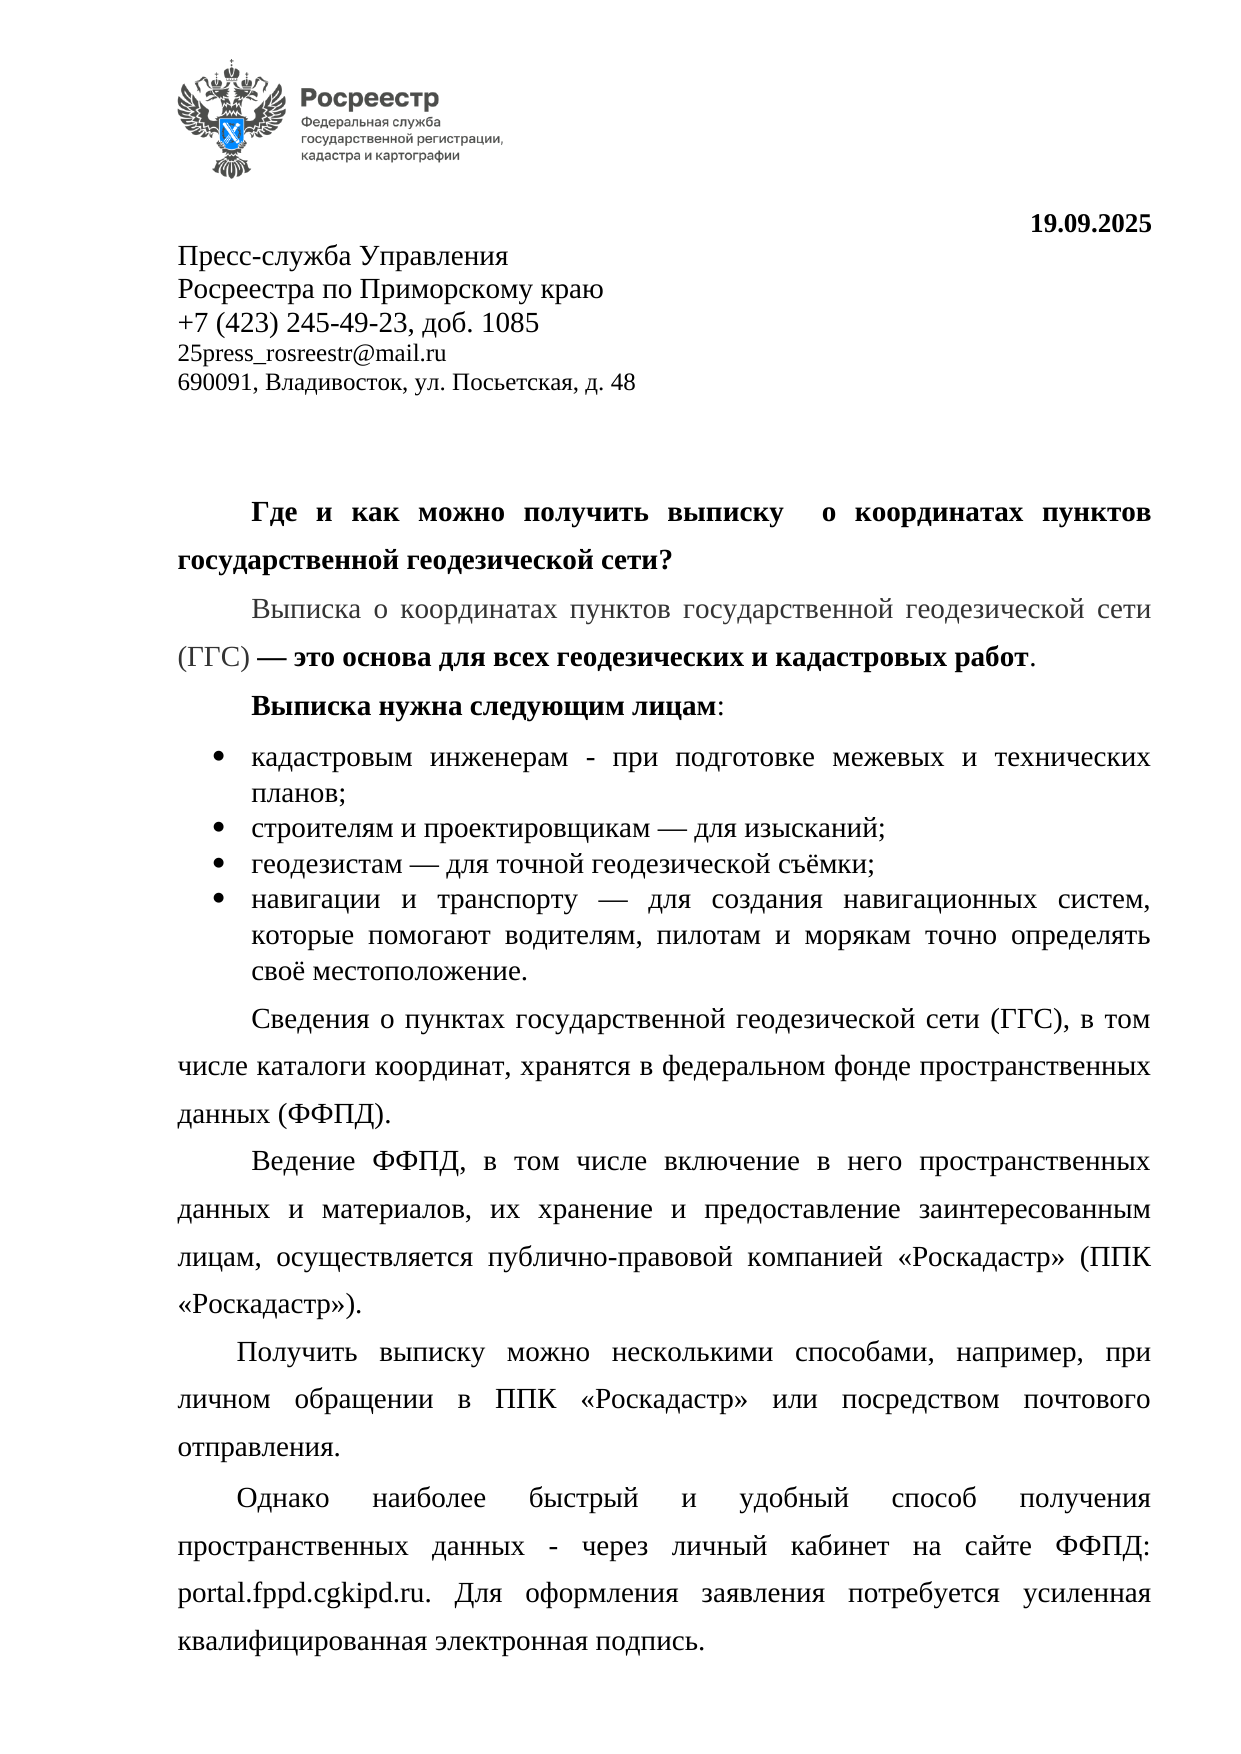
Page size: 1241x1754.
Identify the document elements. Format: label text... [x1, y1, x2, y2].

text Ведение ФФПД, в том числе включение в него пространственных данных и материалов, их хранение и предоставление заинтересованным лицам, осуществляется публично-правовой компанией «Роскадастр» (ППК «Роскадастр»). [177, 1143, 1152, 1320]
list строителям и проектировщикам — для изысканий; [213, 810, 1152, 844]
list кадастровым инженерам - при подготовке межевых и технических планов; [213, 739, 1152, 808]
text Где и как можно получить выписку о координатах пунктов государственной геодезической сети? [177, 494, 1152, 576]
text 19.09.2025 [177, 207, 1152, 238]
text Росреестра по Приморскому краю [177, 271, 1152, 305]
text Пресс-служба Управления [177, 238, 1152, 271]
list навигации и транспорту — для создания навигационных систем, которые помогают водителям, пилотам и морякам точно определять своё местоположение. [213, 882, 1152, 986]
text 690091, Владивосток, ул. Посьетская, д. 48 [177, 367, 1152, 396]
text Выписка нужна следующим лицам: [177, 688, 1152, 722]
text +7 (423) 245-49-23, доб. 1085 25press_rosreestr@mail.ru [177, 305, 1152, 367]
picture [177, 59, 503, 179]
text Получить выписку можно несколькими способами, например, при личном обращении в ППК «Роскадастр» или посредством почтового отправления. [177, 1334, 1152, 1463]
text Однако наиболее быстрый и удобный способ получения пространственных данных - через личный кабинет на сайте ФФПД: portal.fppd.cgkipd.ru. Для оформления заявления потребуется усиленная квалифицированная электронная подпись. [177, 1480, 1152, 1657]
text Выписка о координатах пунктов государственной геодезической сети (ГГС) — это основа для всех геодезических и кадастровых работ. [177, 591, 1152, 673]
text Сведения о пунктах государственной геодезической сети (ГГС), в том числе каталоги координат, хранятся в федеральном фонде пространственных данных (ФФПД). [177, 1001, 1152, 1129]
list геодезистам — для точной геодезической съёмки; [213, 846, 1152, 879]
